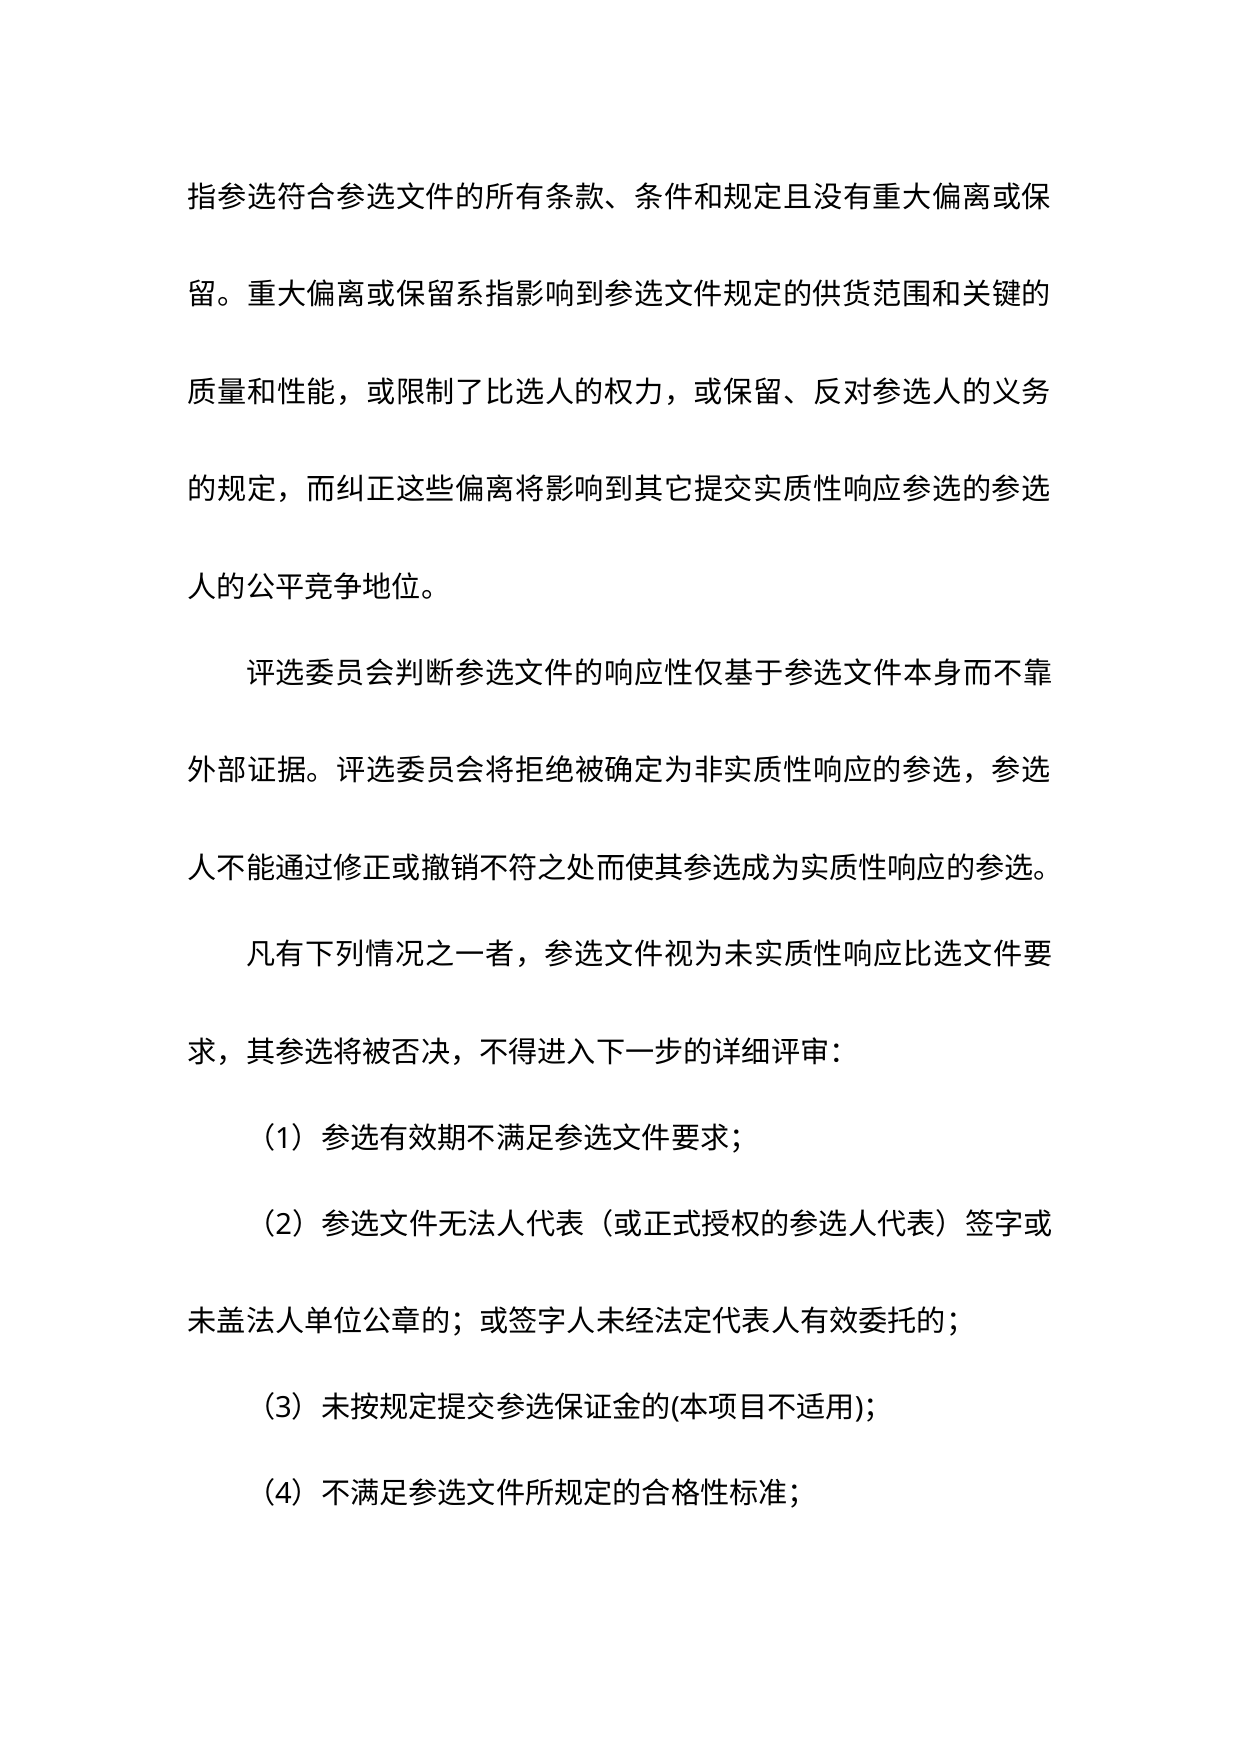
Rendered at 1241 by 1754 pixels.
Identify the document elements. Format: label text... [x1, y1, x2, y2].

text （4）不满足参选文件所规定的合格性标准； [187, 1459, 1053, 1524]
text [187, 162, 1053, 617]
text （2）参选文件无法人代表（或正式授权的参选人代表）签字或未盖法人单位公章的；或签字人未经法定代表人有效委托的； [187, 1189, 1053, 1352]
text （3）未按规定提交参选保证金的(本项目不适用)； [187, 1373, 1053, 1438]
text 凡有下列情况之一者，参选文件视为未实质性响应比选文件要求，其参选将被否决，不得进入下一步的详细评审： [187, 919, 1053, 1082]
text （1）参选有效期不满足参选文件要求； [187, 1103, 1053, 1168]
text 评选委员会判断参选文件的响应性仅基于参选文件本身而不靠外部证据。评选委员会将拒绝被确定为非实质性响应的参选，参选人不能通过修正或撤销不符之处而使其参选成为实质性响应的参选。 [187, 638, 1053, 898]
